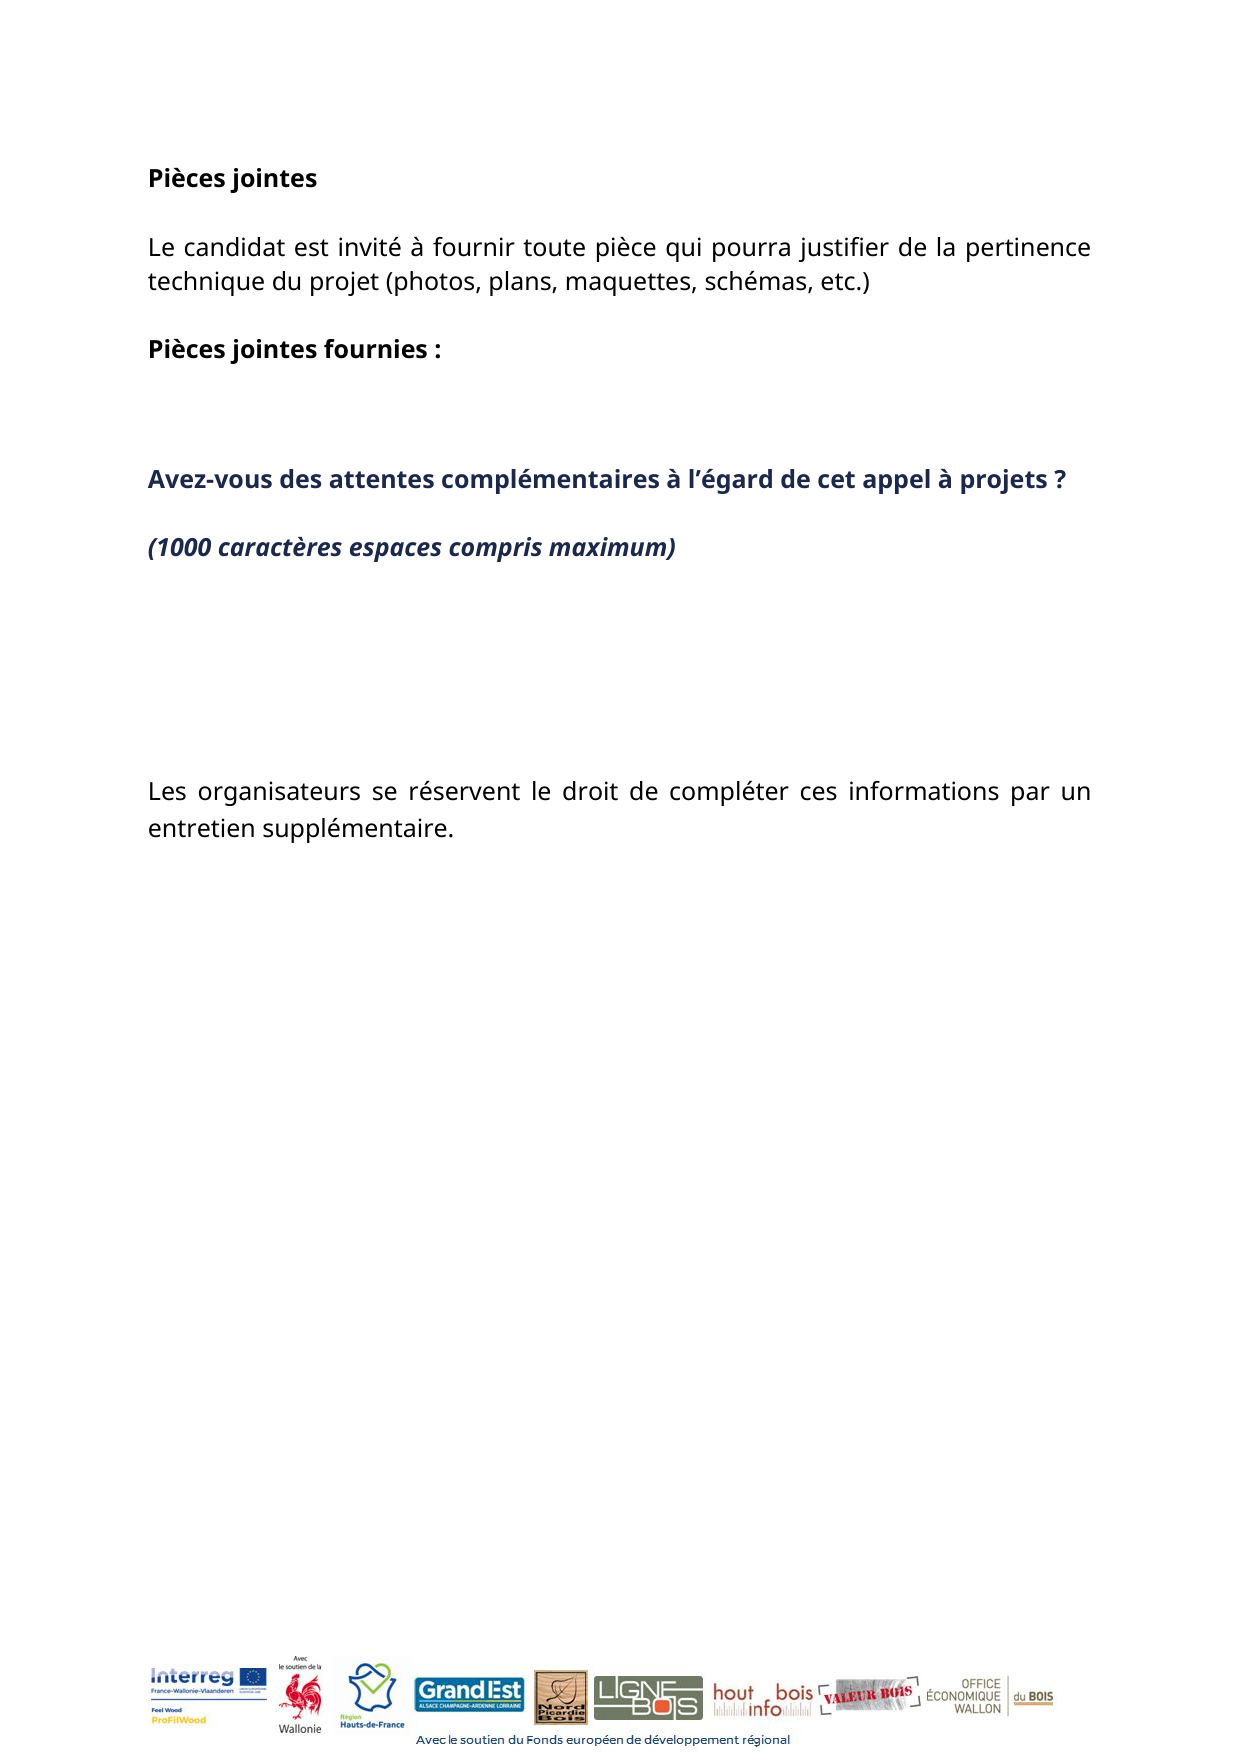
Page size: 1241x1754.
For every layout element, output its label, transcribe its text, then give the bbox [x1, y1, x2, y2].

text Pièces jointes fournies : [148, 331, 1093, 365]
text Pièces jointes [148, 161, 1093, 195]
text Avez-vous des attentes complémentaires à l’égard de cet appel à projets ? (1000 caractères espaces compris maximum) [148, 462, 1093, 564]
text Le candidat est invité à fournir toute pièce qui pourra justifier de la pertinence technique du projet (photos, plans, maquettes, schémas, etc.) [148, 229, 1093, 297]
text Les organisateurs se réservent le droit de compléter ces informations par un entretien supplémentaire. [148, 774, 1093, 844]
picture [147, 1648, 1058, 1754]
